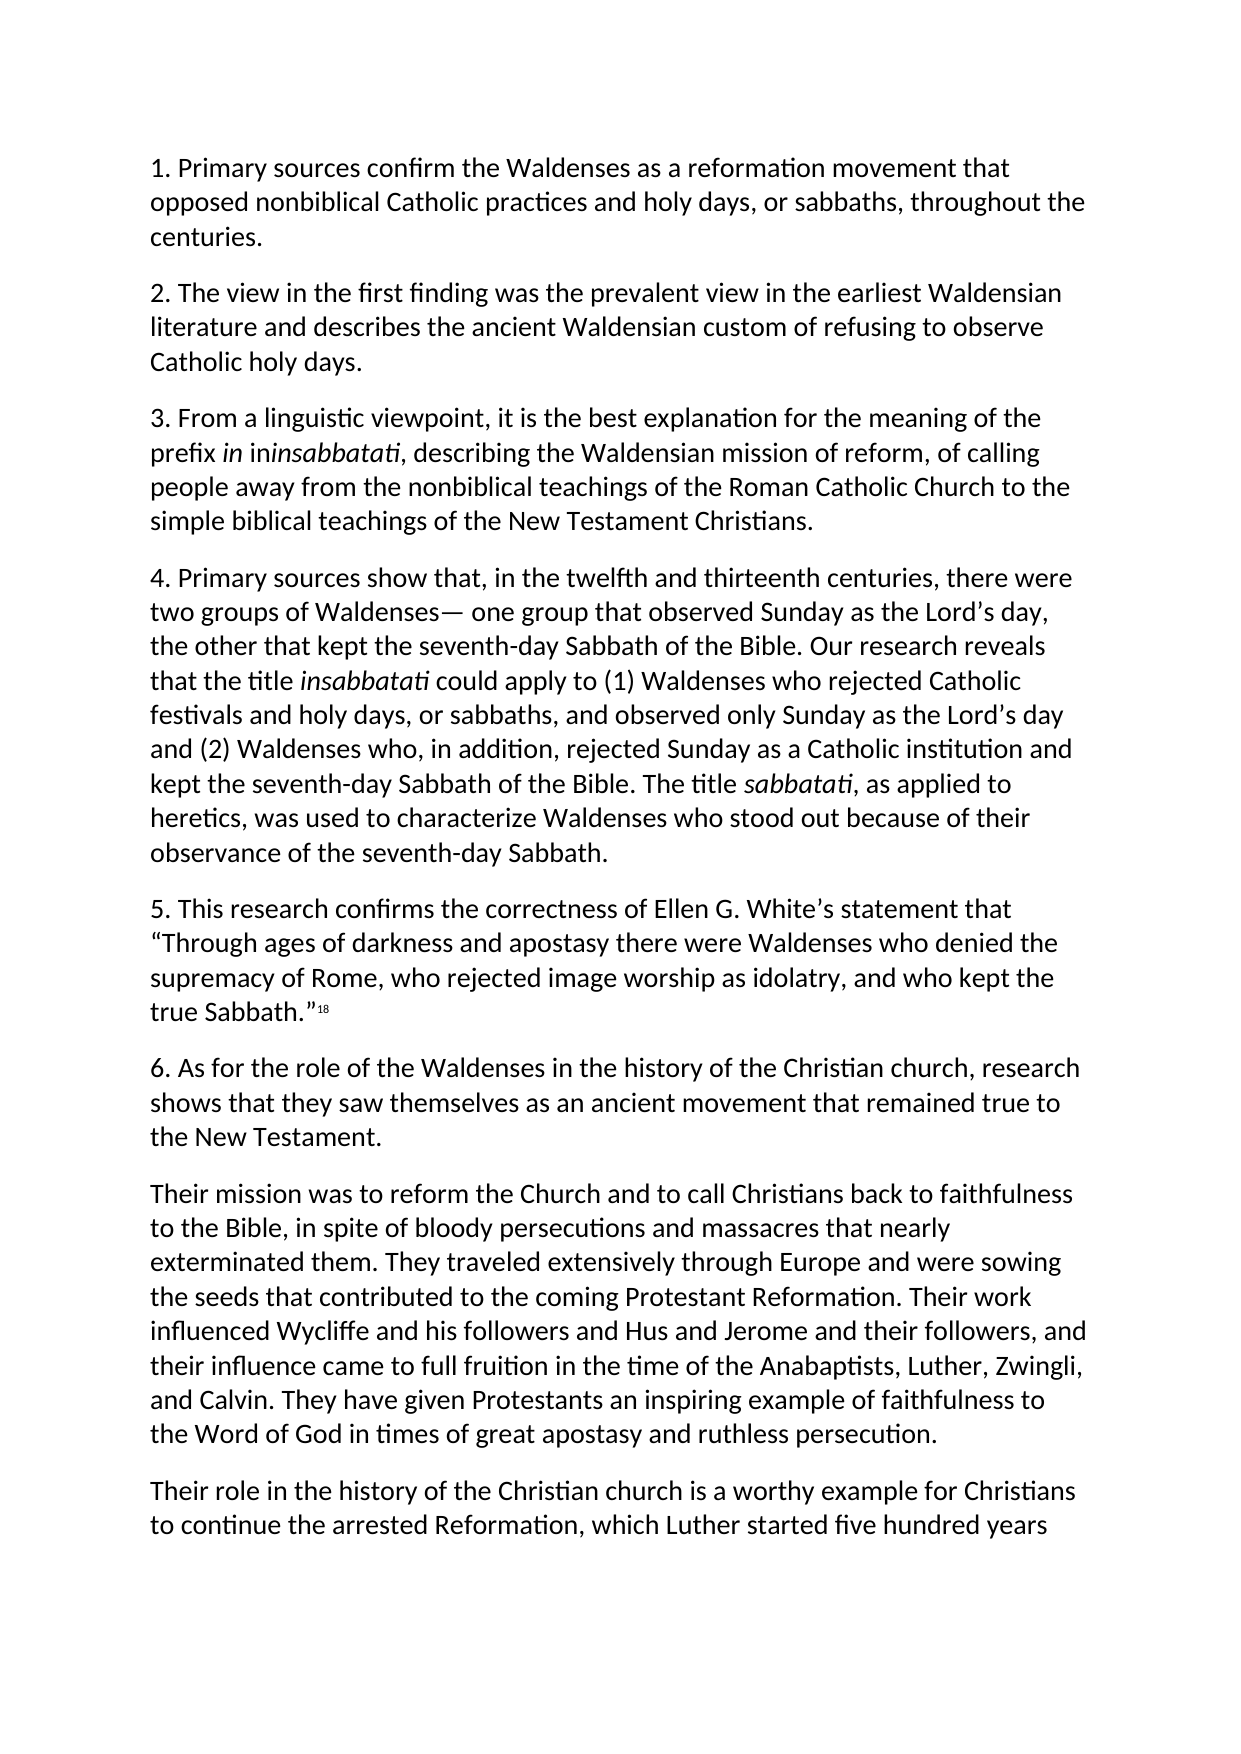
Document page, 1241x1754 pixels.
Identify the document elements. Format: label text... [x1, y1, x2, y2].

text 3. From a linguistic viewpoint, it is the best explanation for the meaning of the prefix in ininsabbatati, describing the Waldensian mission of reform, of calling people away from the nonbiblical teachings of the Roman Catholic Church to the simple biblical teachings of the New Testament Christians. [150, 400, 1090, 538]
text 6. As for the role of the Waldenses in the history of the Christian church, research shows that they saw themselves as an ancient movement that remained true to the New Testament. [150, 1051, 1090, 1154]
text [150, 1473, 1090, 1541]
text 5. This research confirms the correctness of Ellen G. White’s statement that “Through ages of darkness and apostasy there were Waldenses who denied the supremacy of Rome, who rejected image worship as idolatry, and who kept the true Sabbath.”18 [150, 891, 1090, 1028]
text 2. The view in the first finding was the prevalent view in the earliest Waldensian literature and describes the ancient Waldensian custom of refusing to observe Catholic holy days. [150, 275, 1090, 378]
text Their mission was to reform the Church and to call Christians back to faithfulness to the Bible, in spite of bloody persecutions and massacres that nearly exterminated them. They traveled extensively through Europe and were sowing the seeds that contributed to the coming Protestant Reformation. Their work influenced Wycliffe and his followers and Hus and Jerome and their followers, and their influence came to full fruition in the time of the Anabaptists, Luther, Zwingli, and Calvin. They have given Protestants an inspiring example of faithfulness to the Word of God in times of great apostasy and ruthless persecution. [150, 1176, 1090, 1451]
text 4. Primary sources show that, in the twelfth and thirteenth centuries, there were two groups of Waldenses— one group that observed Sunday as the Lord’s day, the other that kept the seventh-day Sabbath of the Bible. Our research reveals that the title insabbatati could apply to (1) Waldenses who rejected Catholic festivals and holy days, or sabbaths, and observed only Sunday as the Lord’s day and (2) Waldenses who, in addition, rejected Sunday as a Catholic institution and kept the seventh-day Sabbath of the Bible. The title sabbatati, as applied to heretics, was used to characterize Waldenses who stood out because of their observance of the seventh-day Sabbath. [150, 560, 1090, 869]
text 1. Primary sources confirm the Waldenses as a reformation movement that opposed nonbiblical Catholic practices and holy days, or sabbaths, throughout the centuries. [150, 150, 1090, 253]
